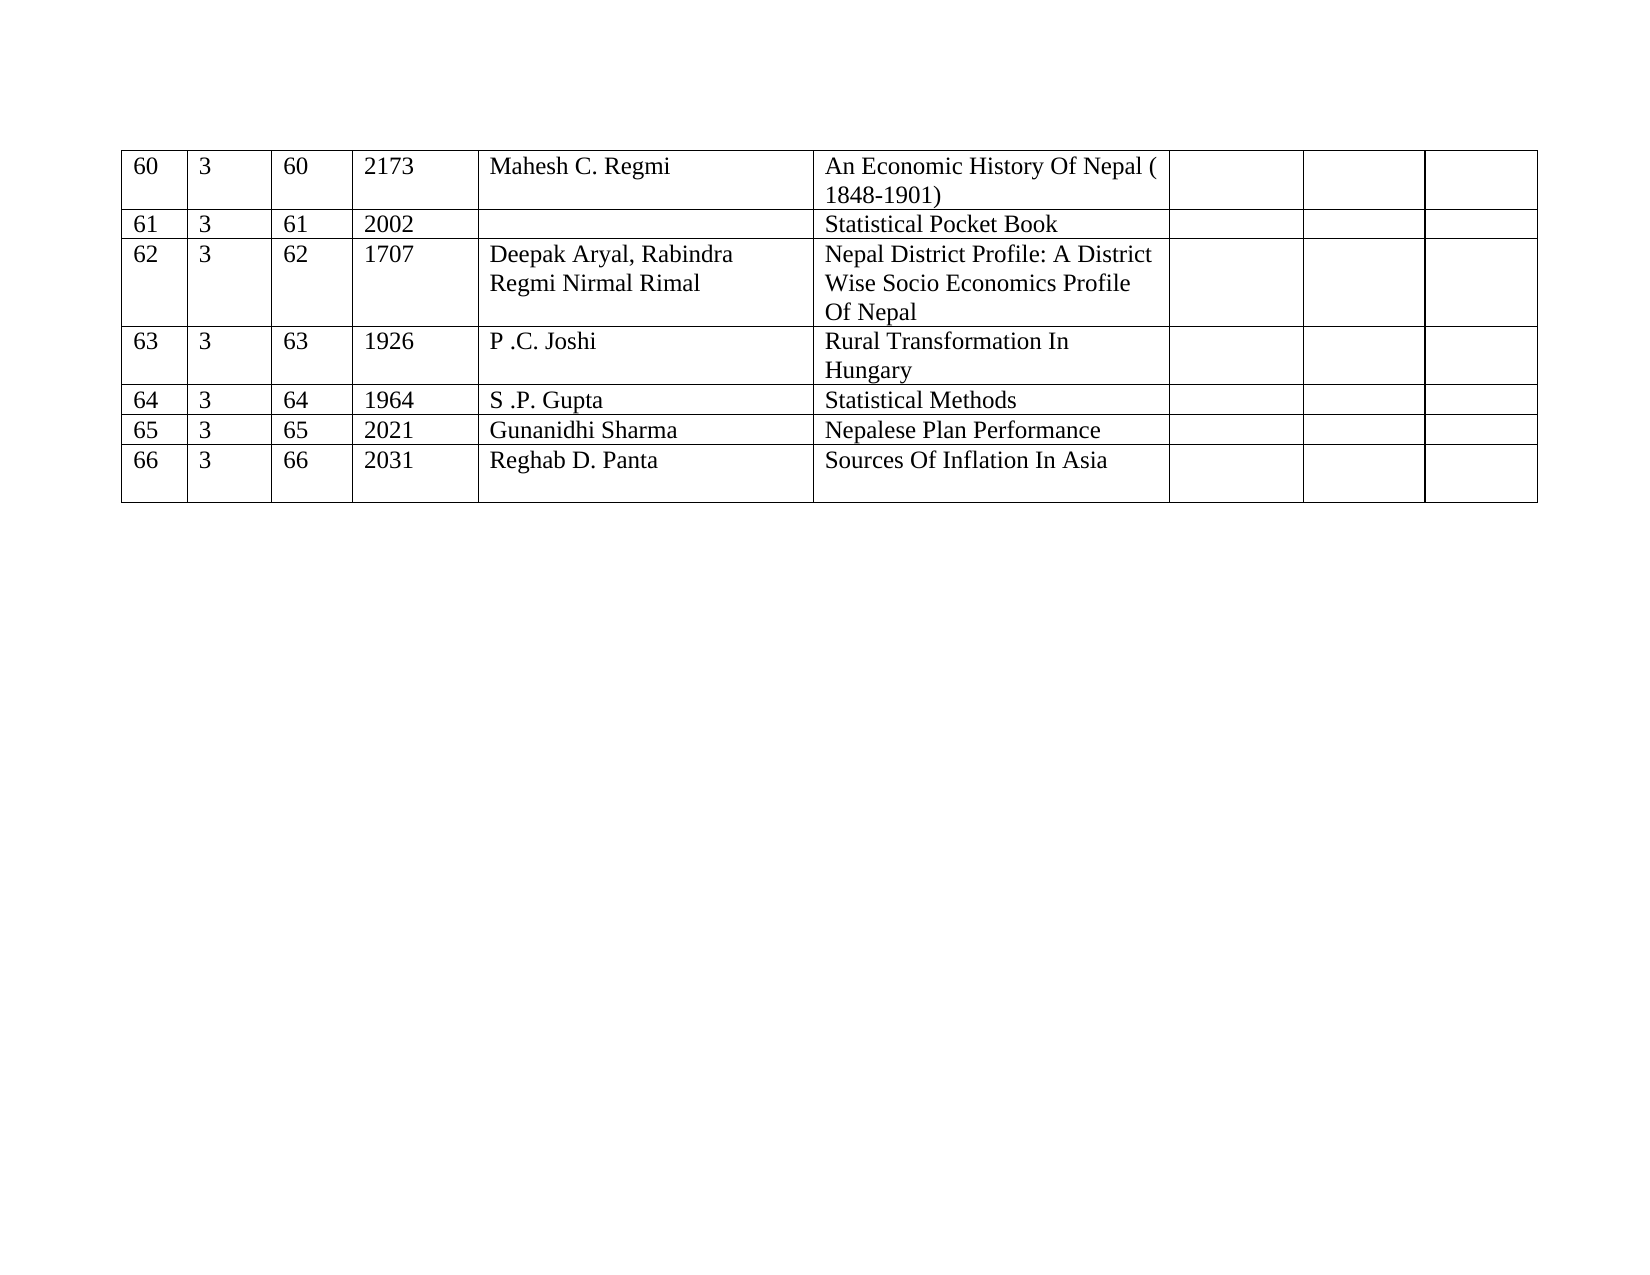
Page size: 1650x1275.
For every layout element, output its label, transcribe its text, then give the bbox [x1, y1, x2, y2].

table_cell 3 [188, 239, 271, 326]
table_cell Statistical Pocket Book [814, 210, 1169, 238]
table_cell 2173 [353, 151, 478, 208]
table_cell 3 [188, 415, 271, 444]
table_cell 2002 [353, 210, 478, 238]
table_cell Gunanidhi Sharma [479, 415, 813, 444]
table_cell [1170, 415, 1303, 444]
table_cell [1426, 327, 1537, 384]
table_cell 62 [122, 239, 187, 326]
table_cell [1170, 151, 1303, 208]
table_cell 65 [272, 415, 352, 444]
table_cell Statistical Methods [814, 385, 1169, 414]
table_cell [1426, 445, 1537, 502]
table_cell S .P. Gupta [479, 385, 813, 414]
table_cell P .C. Joshi [479, 327, 813, 384]
table_cell Reghab D. Panta [479, 445, 813, 502]
table_cell 3 [188, 210, 271, 238]
table_cell [1304, 151, 1424, 208]
table_cell 2031 [353, 445, 478, 502]
table_cell [479, 210, 813, 238]
table_cell 60 [272, 151, 352, 208]
table_cell Nepal District Profile: A District Wise Socio Economics Profile Of Nepal [814, 239, 1169, 326]
table_cell 3 [188, 385, 271, 414]
table_cell 2021 [353, 415, 478, 444]
table_cell 64 [272, 385, 352, 414]
table_cell 3 [188, 151, 271, 208]
table_cell [1304, 327, 1424, 384]
table_cell [1170, 210, 1303, 238]
table_cell [1304, 385, 1424, 414]
table_cell Rural Transformation In Hungary [814, 327, 1169, 384]
table_cell [1170, 385, 1303, 414]
table_cell [1426, 151, 1537, 208]
table_cell Sources Of Inflation In Asia [814, 445, 1169, 502]
table_cell [1170, 327, 1303, 384]
table_cell 62 [272, 239, 352, 326]
table_cell [1426, 239, 1537, 326]
table_cell [1426, 415, 1537, 444]
table_cell [1304, 239, 1424, 326]
table_cell [1304, 210, 1424, 238]
table_cell 66 [272, 445, 352, 502]
table_cell [1426, 210, 1537, 238]
table_cell 1926 [353, 327, 478, 384]
table_cell [1170, 445, 1303, 502]
table_cell 1964 [353, 385, 478, 414]
table_cell Nepalese Plan Performance [814, 415, 1169, 444]
table_cell 63 [122, 327, 187, 384]
table_cell 1707 [353, 239, 478, 326]
table_cell 63 [272, 327, 352, 384]
table_cell 66 [122, 445, 187, 502]
table_cell [1304, 445, 1424, 502]
table_cell 61 [272, 210, 352, 238]
table_cell An Economic History Of Nepal ( 1848-1901) [814, 151, 1169, 208]
table_cell Mahesh C. Regmi [479, 151, 813, 208]
table_cell 3 [188, 445, 271, 502]
table_cell 60 [122, 151, 187, 208]
table_cell [1304, 415, 1424, 444]
table_cell 64 [122, 385, 187, 414]
table_cell 65 [122, 415, 187, 444]
table_cell 61 [122, 210, 187, 238]
table_cell [1170, 239, 1303, 326]
table_cell [1426, 385, 1537, 414]
table_cell Deepak Aryal, Rabindra Regmi Nirmal Rimal [479, 239, 813, 326]
table_cell 3 [188, 327, 271, 384]
